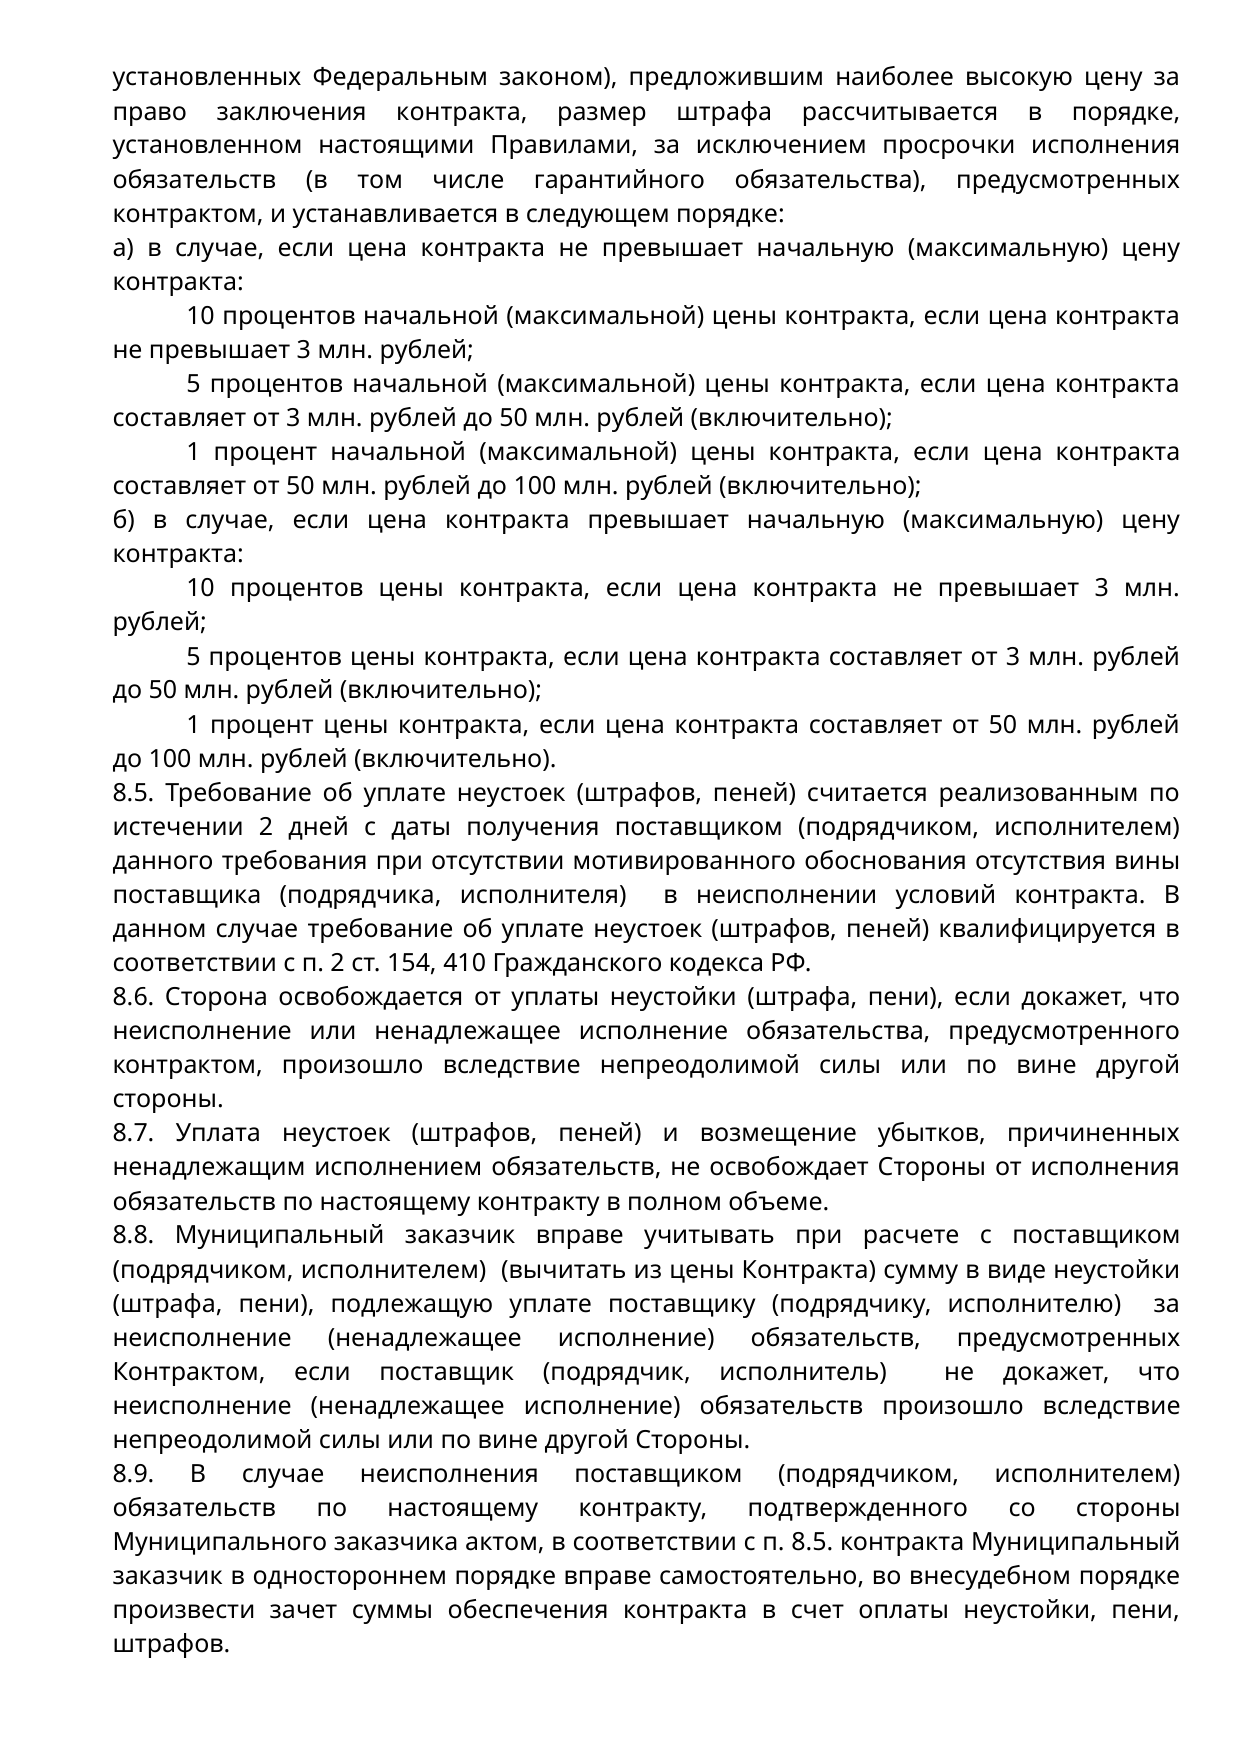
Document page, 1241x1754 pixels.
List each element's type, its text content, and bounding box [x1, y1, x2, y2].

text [112, 59, 1181, 229]
text б) в случае, если цена контракта превышает начальную (максимальную) цену контракта: [112, 502, 1181, 570]
text 1 процент начальной (максимальной) цены контракта, если цена контракта составляет от 50 млн. рублей до 100 млн. рублей (включительно); [112, 434, 1181, 502]
text 8.6. Сторона освобождается от уплаты неустойки (штрафа, пени), если докажет, что неисполнение или ненадлежащее исполнение обязательства, предусмотренного контрактом, произошло вследствие непреодолимой силы или по вине другой стороны. [112, 979, 1181, 1115]
text 8.9. В случае неисполнения поставщиком (подрядчиком, исполнителем) обязательств по настоящему контракту, подтвержденного со стороны Муниципального заказчика актом, в соответствии с п. 8.5. контракта Муниципальный заказчик в одностороннем порядке вправе самостоятельно, во внесудебном порядке произвести зачет суммы обеспечения контракта в счет оплаты неустойки, пени, штрафов. [112, 1456, 1181, 1660]
text 1 процент цены контракта, если цена контракта составляет от 50 млн. рублей до 100 млн. рублей (включительно). [112, 706, 1181, 774]
text 10 процентов начальной (максимальной) цены контракта, если цена контракта не превышает 3 млн. рублей; [112, 297, 1181, 366]
text 8.8. Муниципальный заказчик вправе учитывать при расчете с поставщиком (подрядчиком, исполнителем) (вычитать из цены Контракта) сумму в виде неустойки (штрафа, пени), подлежащую уплате поставщику (подрядчику, исполнителю) за неисполнение (ненадлежащее исполнение) обязательств, предусмотренных Контрактом, если поставщик (подрядчик, исполнитель) не докажет, что неисполнение (ненадлежащее исполнение) обязательств произошло вследствие непреодолимой силы или по вине другой Стороны. [112, 1217, 1181, 1456]
text 10 процентов цены контракта, если цена контракта не превышает 3 млн. рублей; [112, 570, 1181, 638]
text 8.5. Требование об уплате неустоек (штрафов, пеней) считается реализованным по истечении 2 дней с даты получения поставщиком (подрядчиком, исполнителем) данного требования при отсутствии мотивированного обоснования отсутствия вины поставщика (подрядчика, исполнителя) в неисполнении условий контракта. В данном случае требование об уплате неустоек (штрафов, пеней) квалифицируется в соответствии с п. 2 ст. 154, 410 Гражданского кодекса РФ. [112, 774, 1181, 979]
text 5 процентов начальной (максимальной) цены контракта, если цена контракта составляет от 3 млн. рублей до 50 млн. рублей (включительно); [112, 366, 1181, 434]
text 8.7. Уплата неустоек (штрафов, пеней) и возмещение убытков, причиненных ненадлежащим исполнением обязательств, не освобождает Стороны от исполнения обязательств по настоящему контракту в полном объеме. [112, 1115, 1181, 1217]
text 5 процентов цены контракта, если цена контракта составляет от 3 млн. рублей до 50 млн. рублей (включительно); [112, 638, 1181, 706]
text а) в случае, если цена контракта не превышает начальную (максимальную) цену контракта: [112, 229, 1181, 297]
